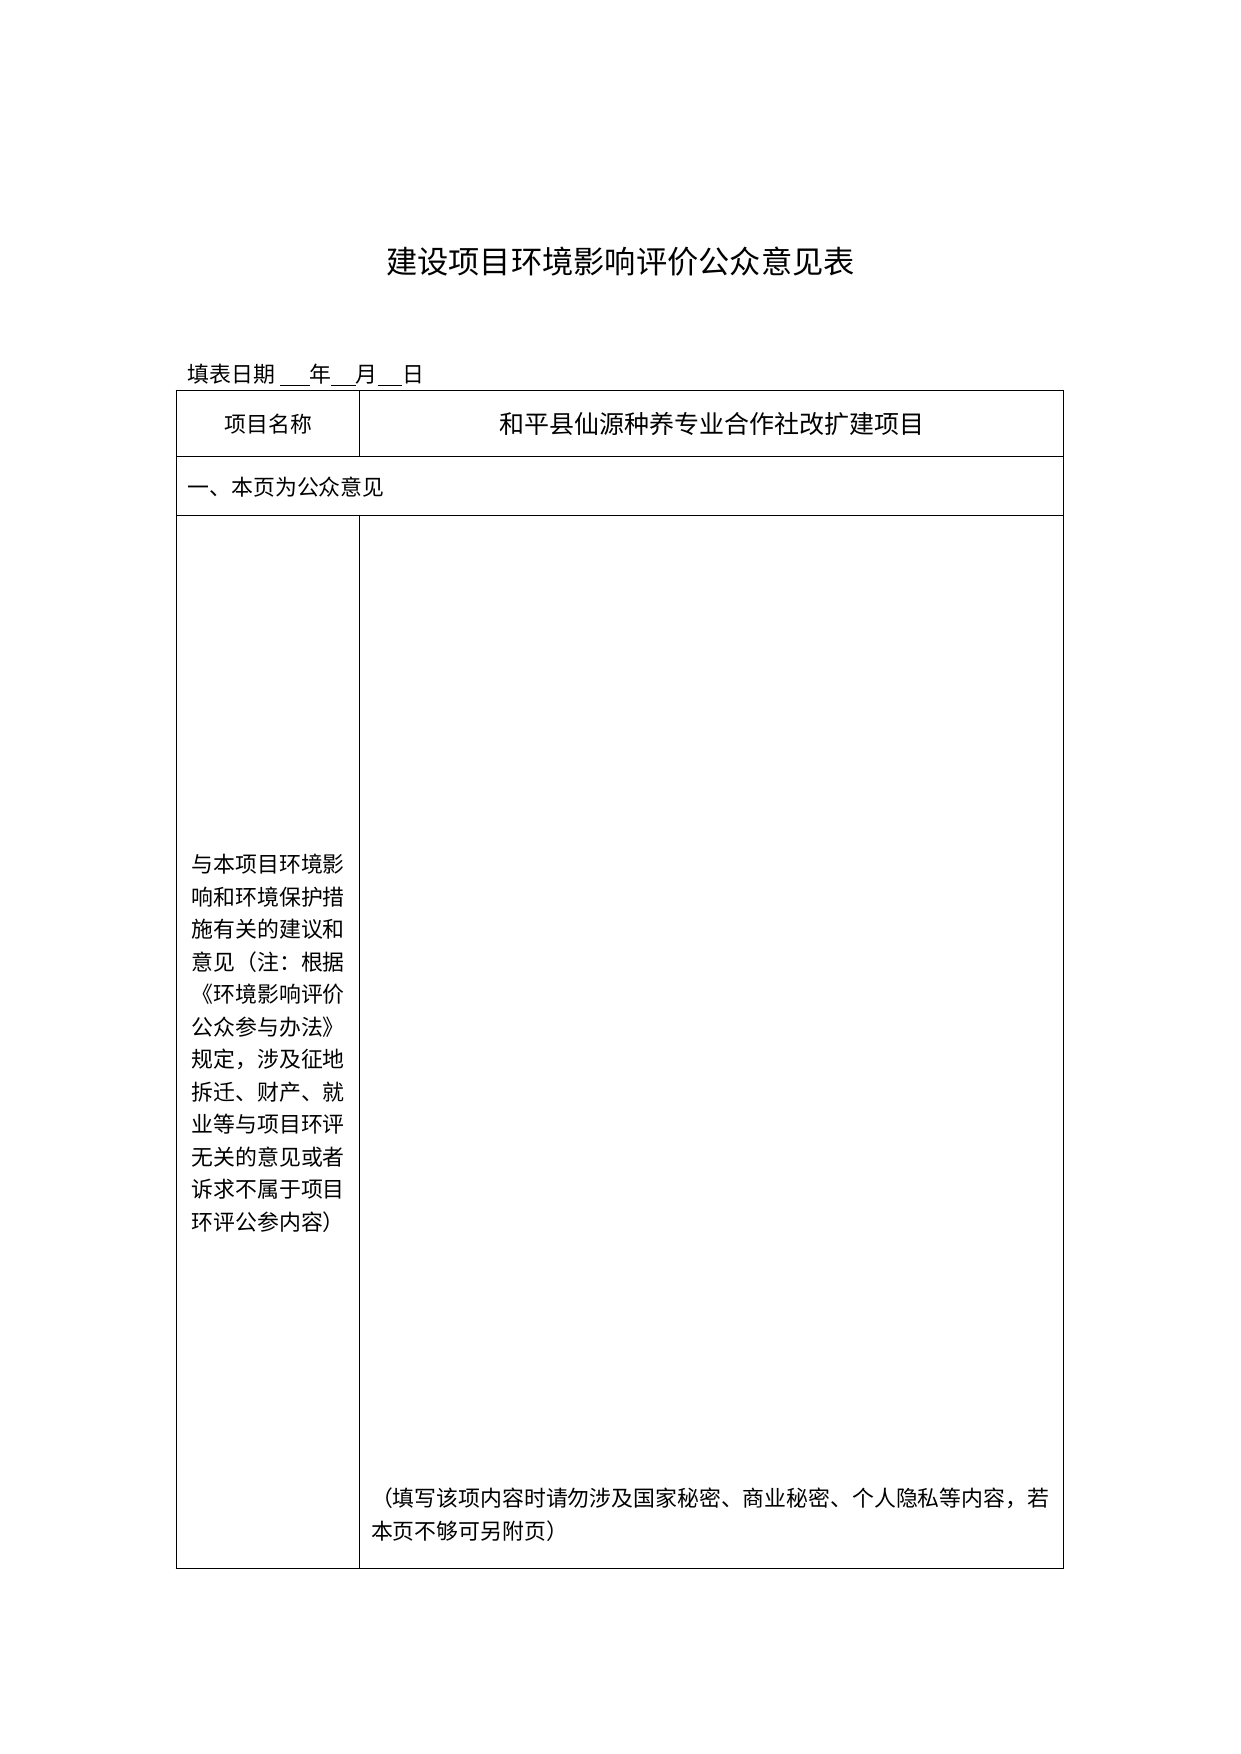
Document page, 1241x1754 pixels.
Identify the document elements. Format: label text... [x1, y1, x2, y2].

table_cell 与本项目环境影响和环境保护措施有关的建议和意见（注：根据《环境影响评价公众参与办法》规定，涉及征地拆迁、财产、就业等与项目环评无关的意见或者诉求不属于项目环评公参内容） [177, 516, 359, 1568]
text 建设项目环境影响评价公众意见表 [187, 227, 1053, 292]
table_cell （填写该项内容时请勿涉及国家秘密、商业秘密、个人隐私等内容，若本页不够可另附页） [360, 516, 1063, 1568]
table_header 项目名称 [177, 391, 359, 456]
text 填表日期 年 月 日 [187, 357, 1053, 389]
table_cell 一、本页为公众意见 [177, 457, 1063, 514]
table_header 和平县仙源种养专业合作社改扩建项目 [360, 391, 1063, 456]
